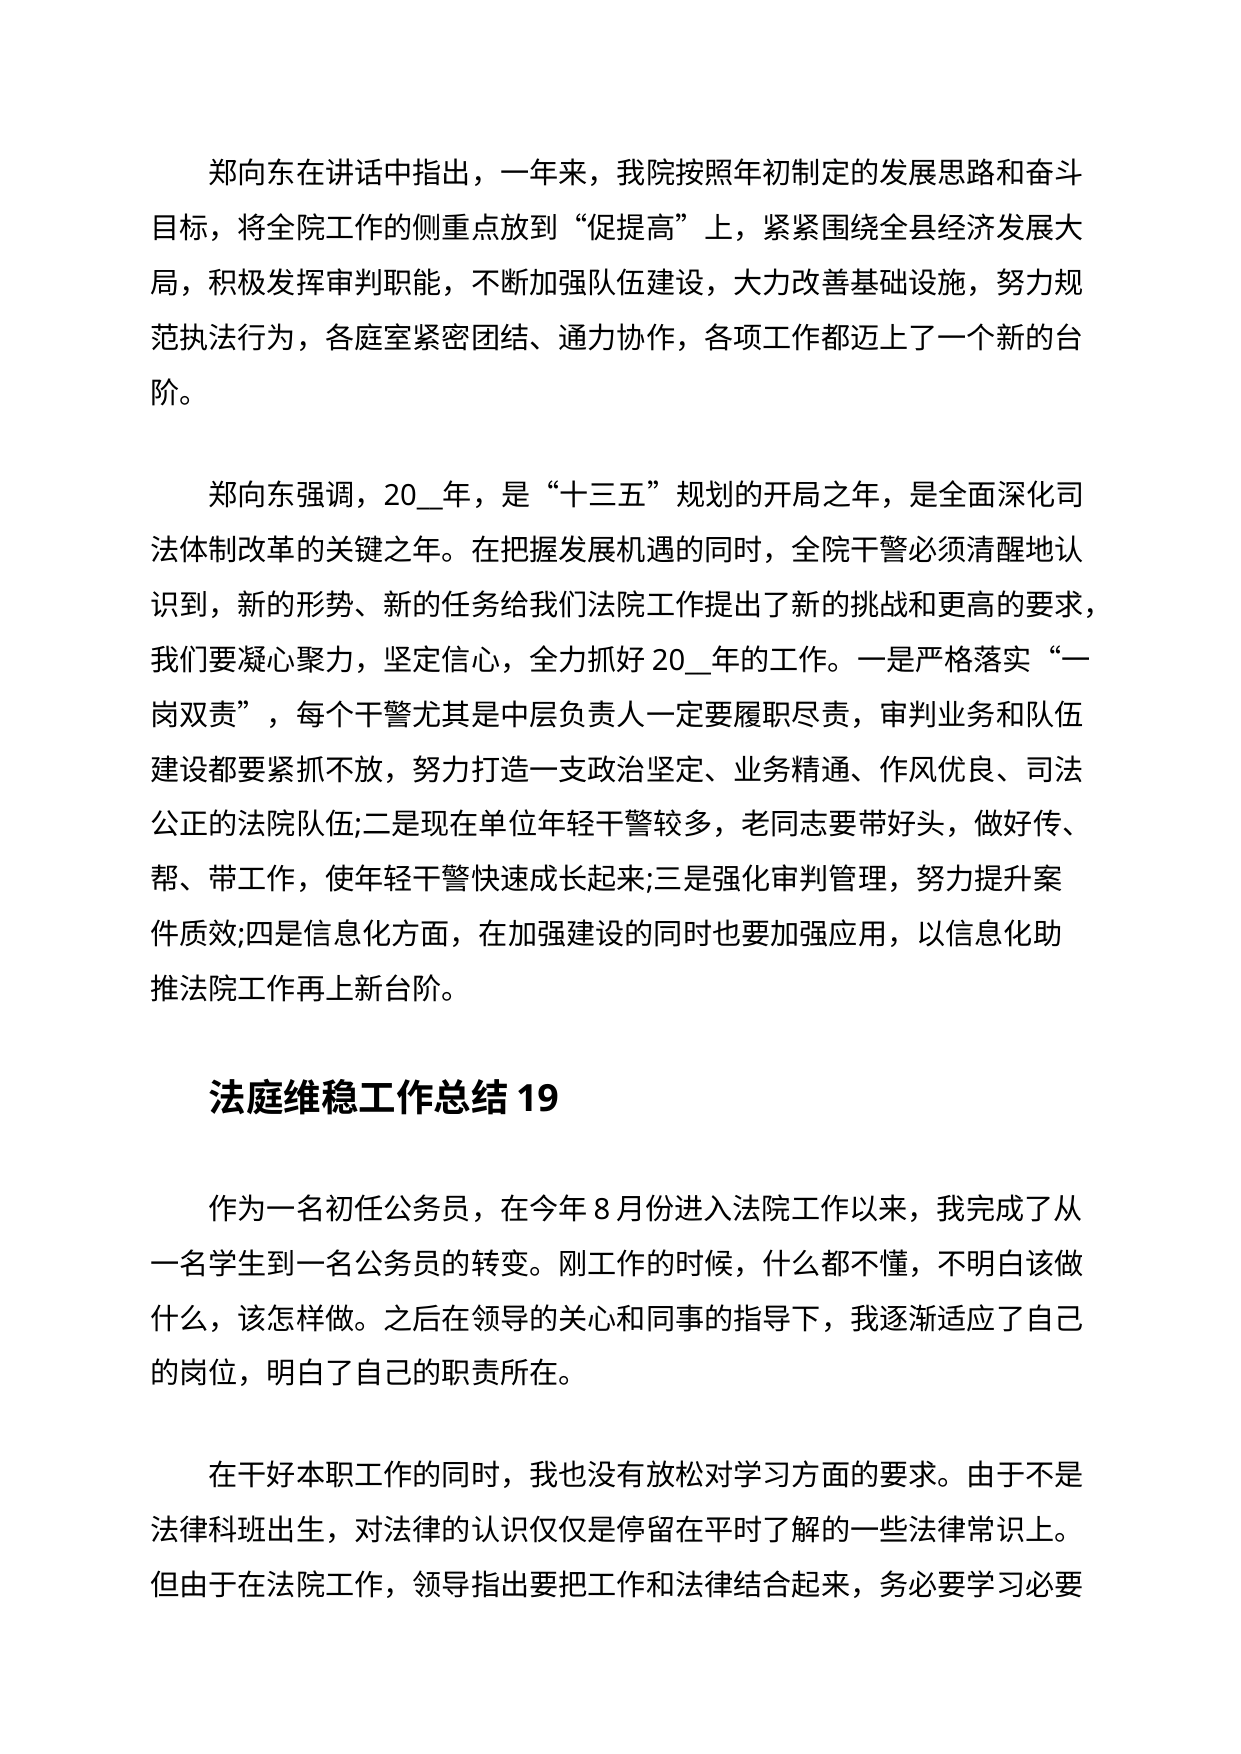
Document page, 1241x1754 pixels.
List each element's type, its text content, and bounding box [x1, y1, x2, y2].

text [150, 1452, 1090, 1604]
text 郑向东强调，20__年，是“十三五”规划的开局之年，是全面深化司法体制改革的关键之年。在把握发展机遇的同时，全院干警必须清醒地认识到，新的形势、新的任务给我们法院工作提出了新的挑战和更高的要求，我们要凝心聚力，坚定信心，全力抓好20__年的工作。一是严格落实“一岗双责”，每个干警尤其是中层负责人一定要履职尽责，审判业务和队伍建设都要紧抓不放，努力打造一支政治坚定、业务精通、作风优良、司法公正的法院队伍;二是现在单位年轻干警较多，老同志要带好头，做好传、帮、带工作，使年轻干警快速成长起来;三是强化审判管理，努力提升案件质效;四是信息化方面，在加强建设的同时也要加强应用，以信息化助推法院工作再上新台阶。 [150, 471, 1090, 1008]
text 法庭维稳工作总结19 [150, 1068, 1090, 1122]
text 作为一名初任公务员，在今年8月份进入法院工作以来，我完成了从一名学生到一名公务员的转变。刚工作的时候，什么都不懂，不明白该做什么，该怎样做。之后在领导的关心和同事的指导下，我逐渐适应了自己的岗位，明白了自己的职责所在。 [150, 1185, 1090, 1392]
text 郑向东在讲话中指出，一年来，我院按照年初制定的发展思路和奋斗目标，将全院工作的侧重点放到“促提高”上，紧紧围绕全县经济发展大局，积极发挥审判职能，不断加强队伍建设，大力改善基础设施，努力规范执法行为，各庭室紧密团结、通力协作，各项工作都迈上了一个新的台阶。 [150, 150, 1090, 412]
